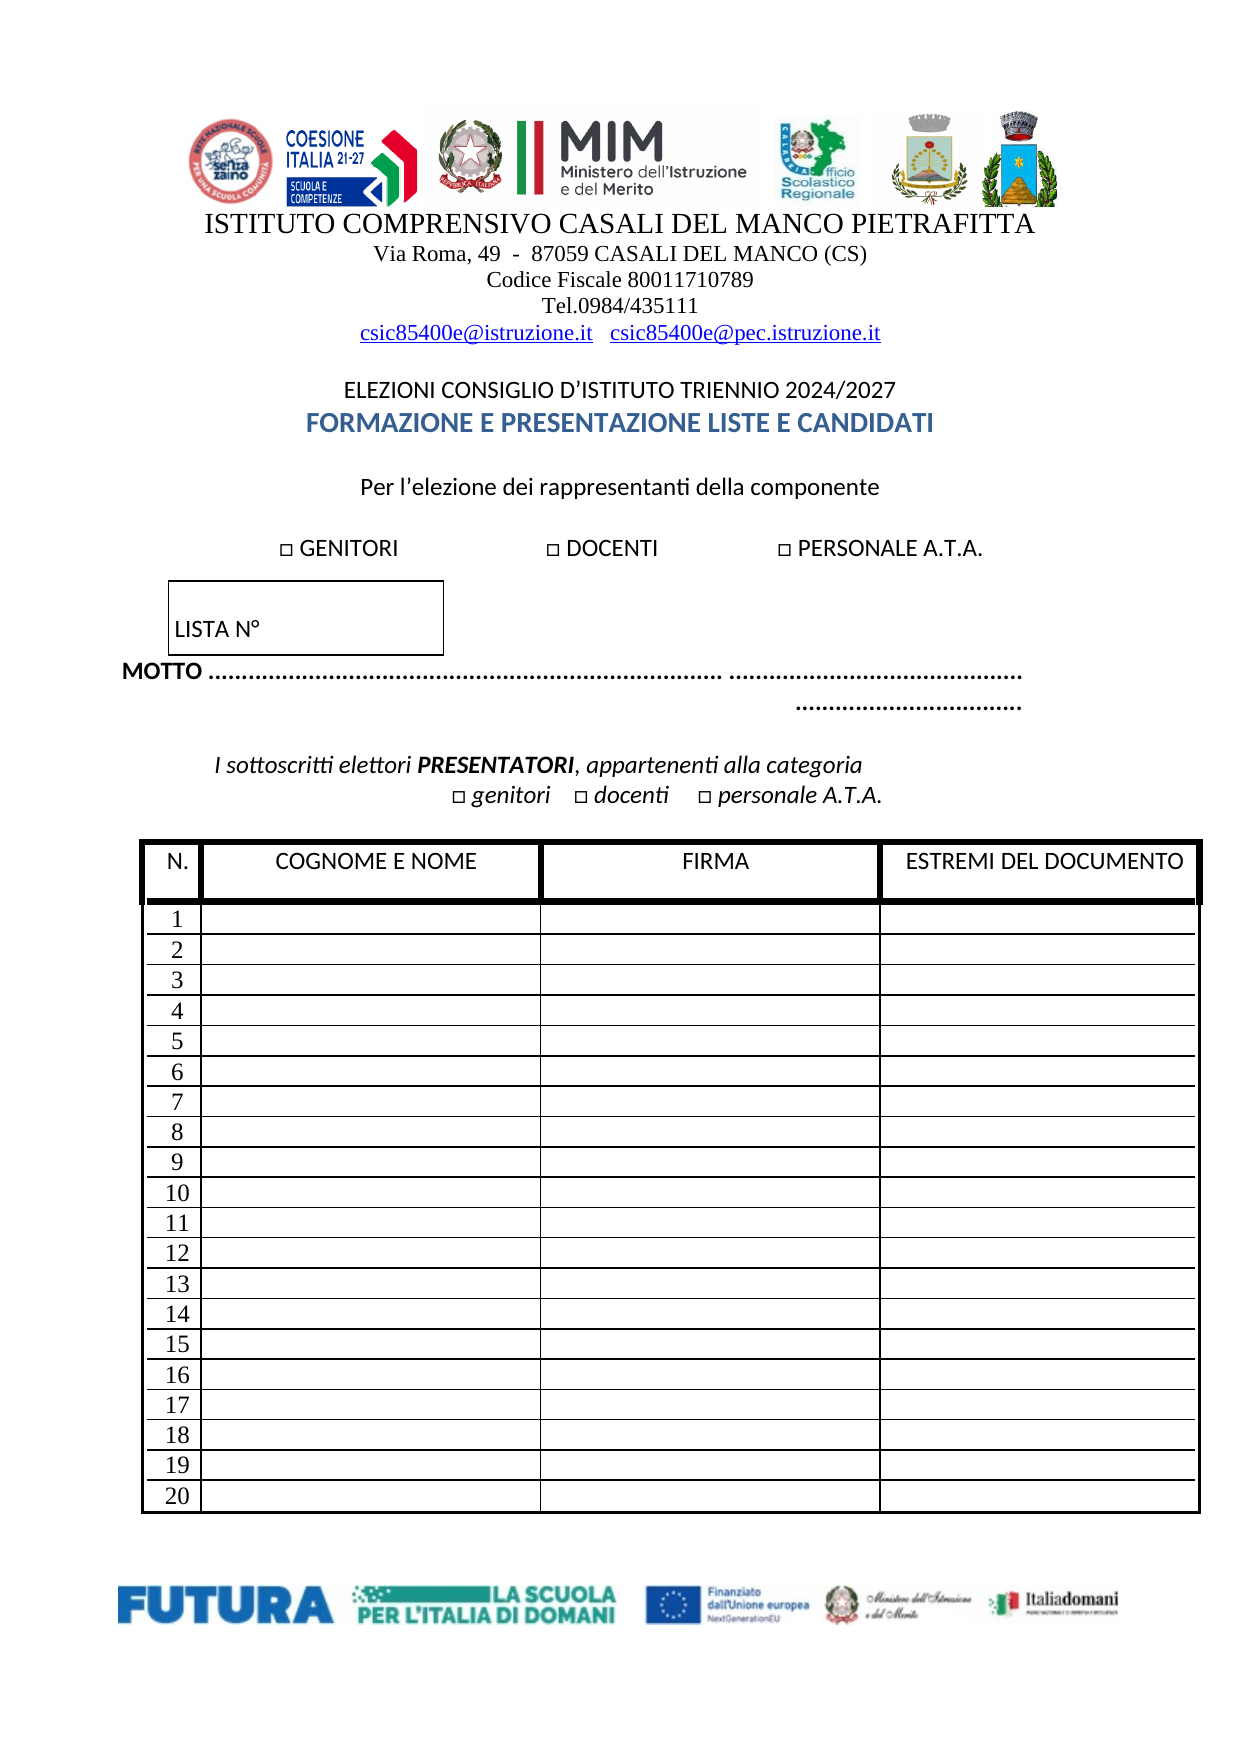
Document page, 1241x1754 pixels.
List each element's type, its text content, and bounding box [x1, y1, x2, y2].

table_cell [881, 1419, 1198, 1449]
table_cell [202, 1330, 540, 1358]
table_cell [541, 1087, 879, 1116]
table_cell 12 [144, 1237, 200, 1267]
table_cell [202, 1299, 540, 1328]
table_cell [202, 1178, 540, 1207]
table_cell [541, 1026, 879, 1055]
table_cell [202, 1208, 540, 1237]
table_cell 19 [144, 1449, 200, 1479]
table_cell [202, 965, 540, 994]
table_cell [541, 1451, 879, 1479]
table_header LISTA N° [169, 582, 443, 654]
table_cell [881, 1116, 1198, 1146]
table_cell 11 [144, 1207, 200, 1237]
table_cell [202, 996, 540, 1024]
table_cell 2 [144, 933, 200, 964]
subtitle FORMAZIONE E PRESENTAZIONE LISTE E CANDIDATI [118, 404, 1122, 440]
table_cell [881, 1389, 1198, 1419]
picture [774, 115, 861, 207]
table_cell [881, 1328, 1198, 1358]
table_cell [202, 1451, 540, 1479]
text I sottoscritti elettori PRESENTATORI, appartenenti alla categoria [214, 749, 1122, 779]
picture [118, 1585, 1119, 1625]
table_cell [202, 935, 540, 964]
table_cell [541, 1057, 879, 1085]
table_cell 13 [144, 1267, 200, 1297]
table_cell [202, 1057, 540, 1085]
table_cell [541, 905, 879, 933]
table_cell [881, 994, 1198, 1024]
table_cell [881, 1479, 1198, 1511]
table_cell [881, 1146, 1198, 1176]
picture [421, 102, 762, 207]
table_header ESTREMI DEL DOCUMENTO [883, 845, 1196, 898]
table_cell [881, 1449, 1198, 1479]
text ELEZIONI CONSIGLIO D’ISTITUTO TRIENNIO 2024/2027 [118, 374, 1122, 404]
table_cell [541, 965, 879, 994]
table_cell [202, 1026, 540, 1055]
table_cell [541, 1269, 879, 1297]
picture [872, 111, 1058, 207]
table_cell [541, 1360, 879, 1388]
table_cell [881, 1085, 1198, 1116]
table_header COGNOME E NOME [204, 845, 538, 898]
table_header N. [145, 845, 198, 898]
table_cell 16 [144, 1358, 200, 1388]
table_cell [881, 1267, 1198, 1297]
table_cell [202, 1390, 540, 1419]
text Via Roma, 49 - 87059 CASALI DEL MANCO (CS) [118, 240, 1122, 266]
table_cell [881, 1055, 1198, 1085]
table_cell [202, 1481, 540, 1511]
table_cell [541, 1330, 879, 1358]
table_cell [881, 1025, 1198, 1055]
table_cell [202, 1269, 540, 1297]
text MOTTO ............................................................................. .............................................................................. [118, 591, 1022, 716]
table_cell 7 [144, 1085, 200, 1116]
table_cell [541, 1299, 879, 1328]
table_cell 5 [144, 1025, 200, 1055]
text csic85400e@istruzione.it csic85400e@pec.istruzione.it [118, 319, 1122, 345]
table_cell [881, 1358, 1198, 1388]
table_cell [541, 996, 879, 1024]
table_cell 14 [144, 1298, 200, 1328]
table_cell 20 [144, 1479, 200, 1511]
table_cell [202, 1087, 540, 1116]
table_cell [541, 1481, 879, 1511]
text Tel.0984/435111 [118, 292, 1122, 319]
table_cell [202, 1148, 540, 1176]
table_cell 17 [144, 1389, 200, 1419]
table_cell 6 [144, 1055, 200, 1085]
table_cell [202, 1238, 540, 1267]
table_cell [881, 898, 1198, 933]
table_cell 4 [144, 994, 200, 1024]
table_cell 1 [144, 898, 200, 933]
table_cell [541, 935, 879, 964]
table_header FIRMA [544, 845, 877, 898]
table_cell [881, 1207, 1198, 1237]
table_cell 18 [144, 1419, 200, 1449]
table_cell [541, 1238, 879, 1267]
table_cell 15 [144, 1328, 200, 1358]
table_cell [541, 1117, 879, 1146]
table_cell [541, 1390, 879, 1419]
table_cell 8 [144, 1116, 200, 1146]
table_cell 10 [144, 1176, 200, 1207]
table_cell [541, 1420, 879, 1449]
table_cell 3 [144, 964, 200, 994]
text ISTITUTO COMPRENSIVO CASALI DEL MANCO PIETRAFITTA [118, 206, 1122, 240]
text □ genitori □ docenti □ personale A.T.A. [214, 779, 1122, 810]
table_cell [202, 1117, 540, 1146]
table_cell [202, 1360, 540, 1388]
text □ GENITORI □ DOCENTI □ PERSONALE A.T.A. [141, 532, 1122, 562]
text Codice Fiscale 80011710789 [118, 266, 1122, 292]
table_cell [202, 905, 540, 933]
table_cell [202, 1420, 540, 1449]
table_cell [541, 1178, 879, 1207]
table_cell [541, 1208, 879, 1237]
table_cell [541, 1148, 879, 1176]
table_cell [881, 964, 1198, 994]
table_cell [881, 933, 1198, 964]
picture [286, 129, 418, 207]
table_cell [881, 1298, 1198, 1328]
table_cell [881, 1237, 1198, 1267]
text Per l’elezione dei rappresentanti della componente [118, 471, 1122, 501]
table_cell [881, 1176, 1198, 1207]
table_cell 9 [144, 1146, 200, 1176]
